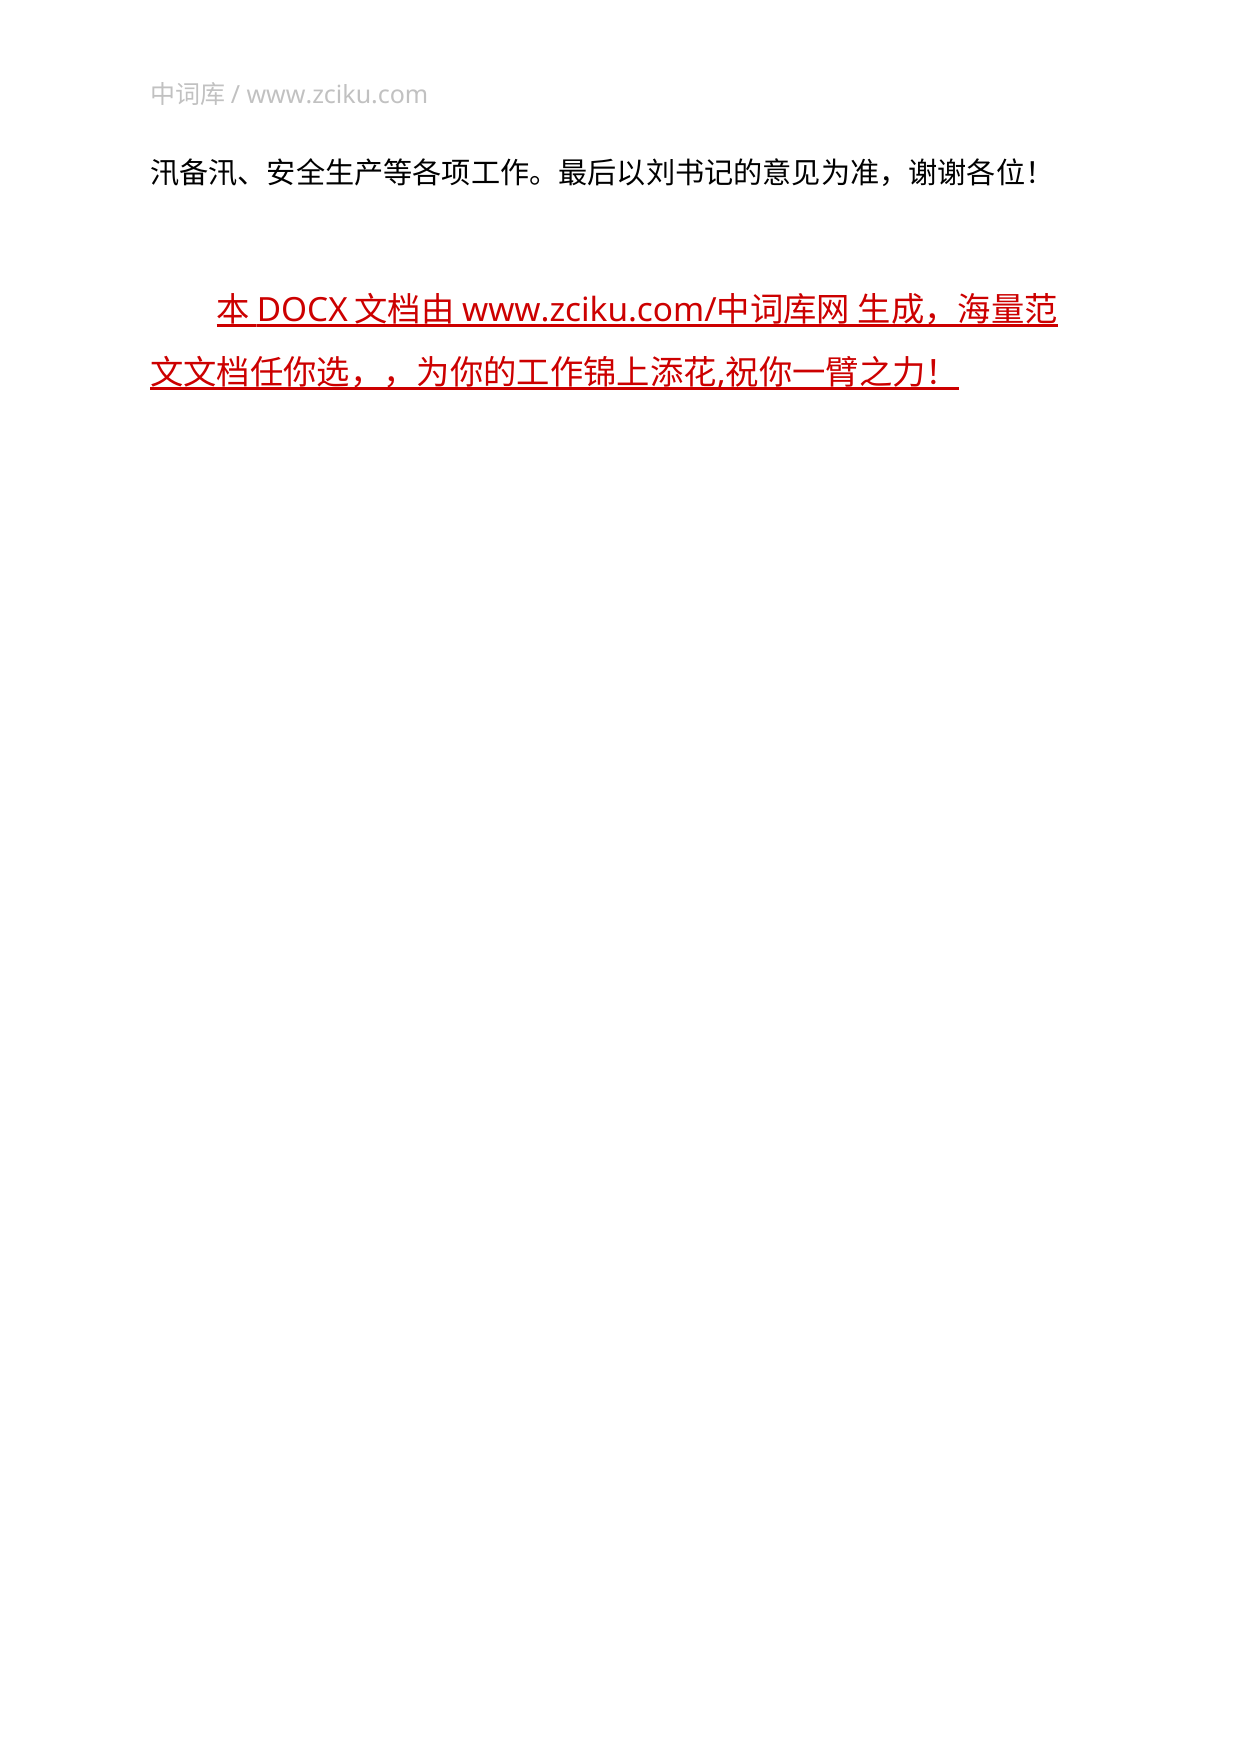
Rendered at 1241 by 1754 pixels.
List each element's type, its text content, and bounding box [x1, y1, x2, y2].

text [150, 150, 1090, 192]
text 本DOCX文档由 www.zciku.com/中词库网 生成，海量范文文档任你选，，为你的工作锦上添花,祝你一臂之力！ [150, 283, 1090, 394]
